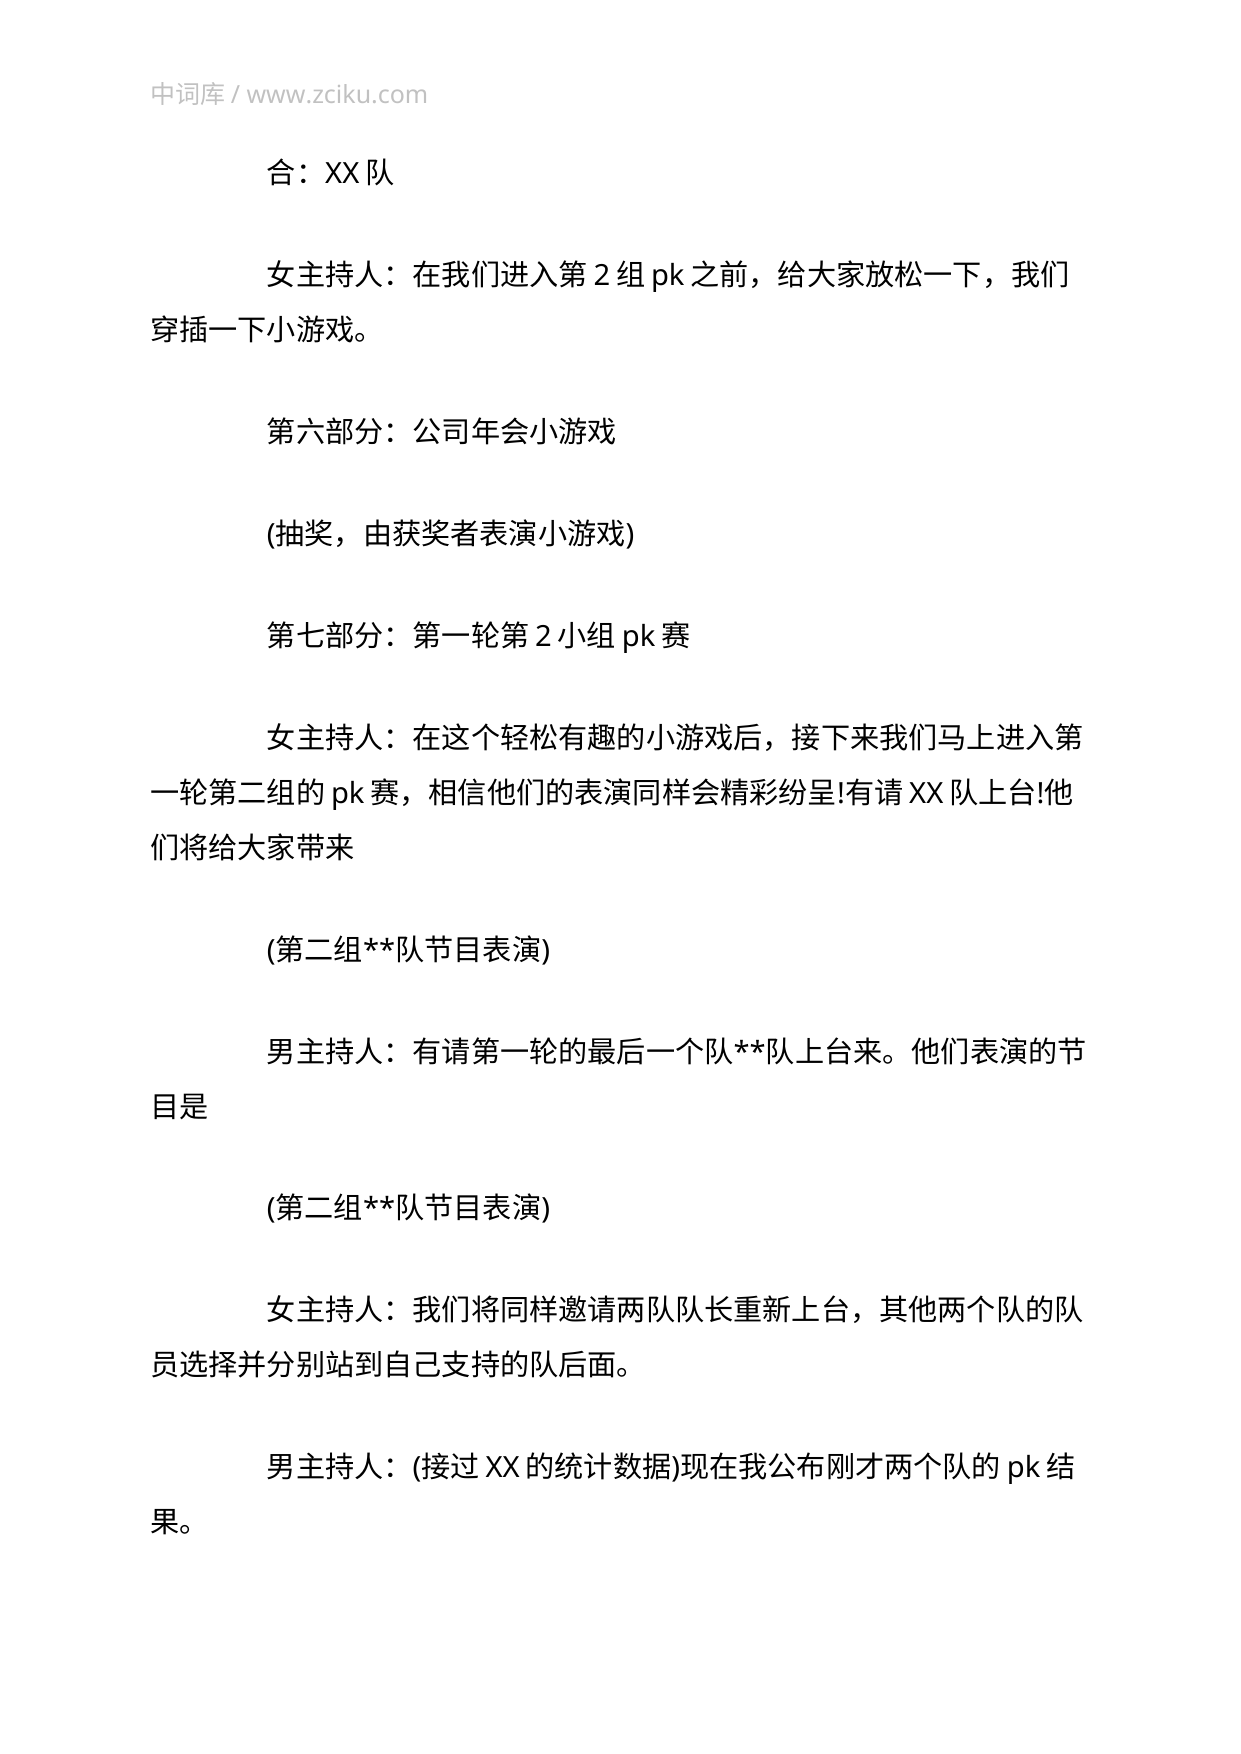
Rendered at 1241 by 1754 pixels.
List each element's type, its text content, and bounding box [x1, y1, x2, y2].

text 合：XX队 [150, 150, 1090, 192]
text 第七部分：第一轮第2小组pk赛 [150, 612, 1090, 655]
text 女主持人：在这个轻松有趣的小游戏后，接下来我们马上进入第一轮第二组的pk赛，相信他们的表演同样会精彩纷呈!有请XX队上台!他们将给大家带来 [150, 714, 1090, 867]
text (第二组**队节目表演) [150, 926, 1090, 968]
text 女主持人：我们将同样邀请两队队长重新上台，其他两个队的队员选择并分别站到自己支持的队后面。 [150, 1287, 1090, 1384]
text 男主持人：(接过XX的统计数据)现在我公布刚才两个队的pk结果。 [150, 1443, 1090, 1541]
text 第六部分：公司年会小游戏 [150, 409, 1090, 451]
text (第二组**队节目表演) [150, 1185, 1090, 1227]
text 男主持人：有请第一轮的最后一个队**队上台来。他们表演的节目是 [150, 1028, 1090, 1125]
text (抽奖，由获奖者表演小游戏) [150, 511, 1090, 553]
text 女主持人：在我们进入第2组pk之前，给大家放松一下，我们穿插一下小游戏。 [150, 252, 1090, 349]
